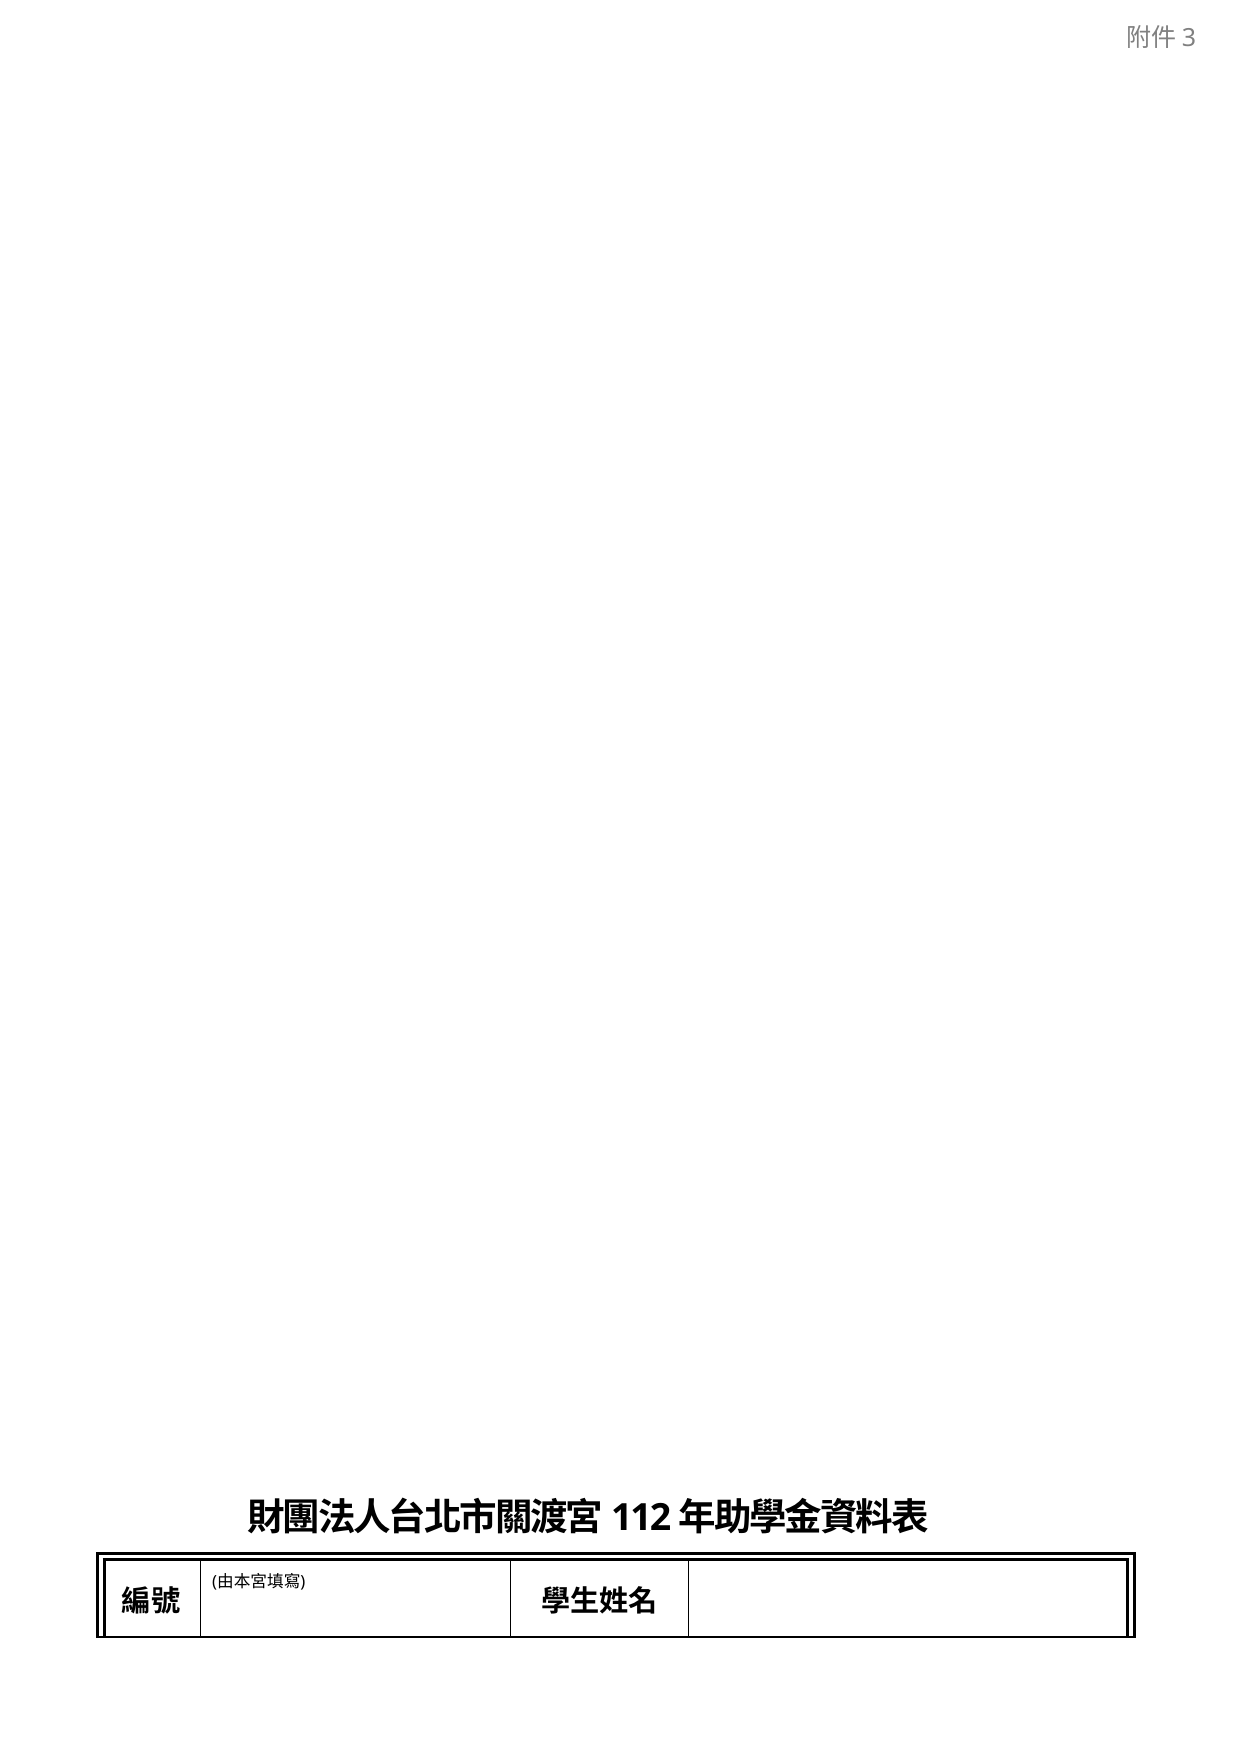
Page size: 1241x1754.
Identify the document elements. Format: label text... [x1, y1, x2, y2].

table_header 編號 [101, 1555, 201, 1636]
table_header [688, 1555, 1131, 1636]
table_header (由本宮填寫) [201, 1561, 510, 1636]
table_header 學生姓名 [511, 1561, 688, 1636]
text 財團法人台北市關渡宮112年助學金資料表 [50, 1477, 1128, 1552]
